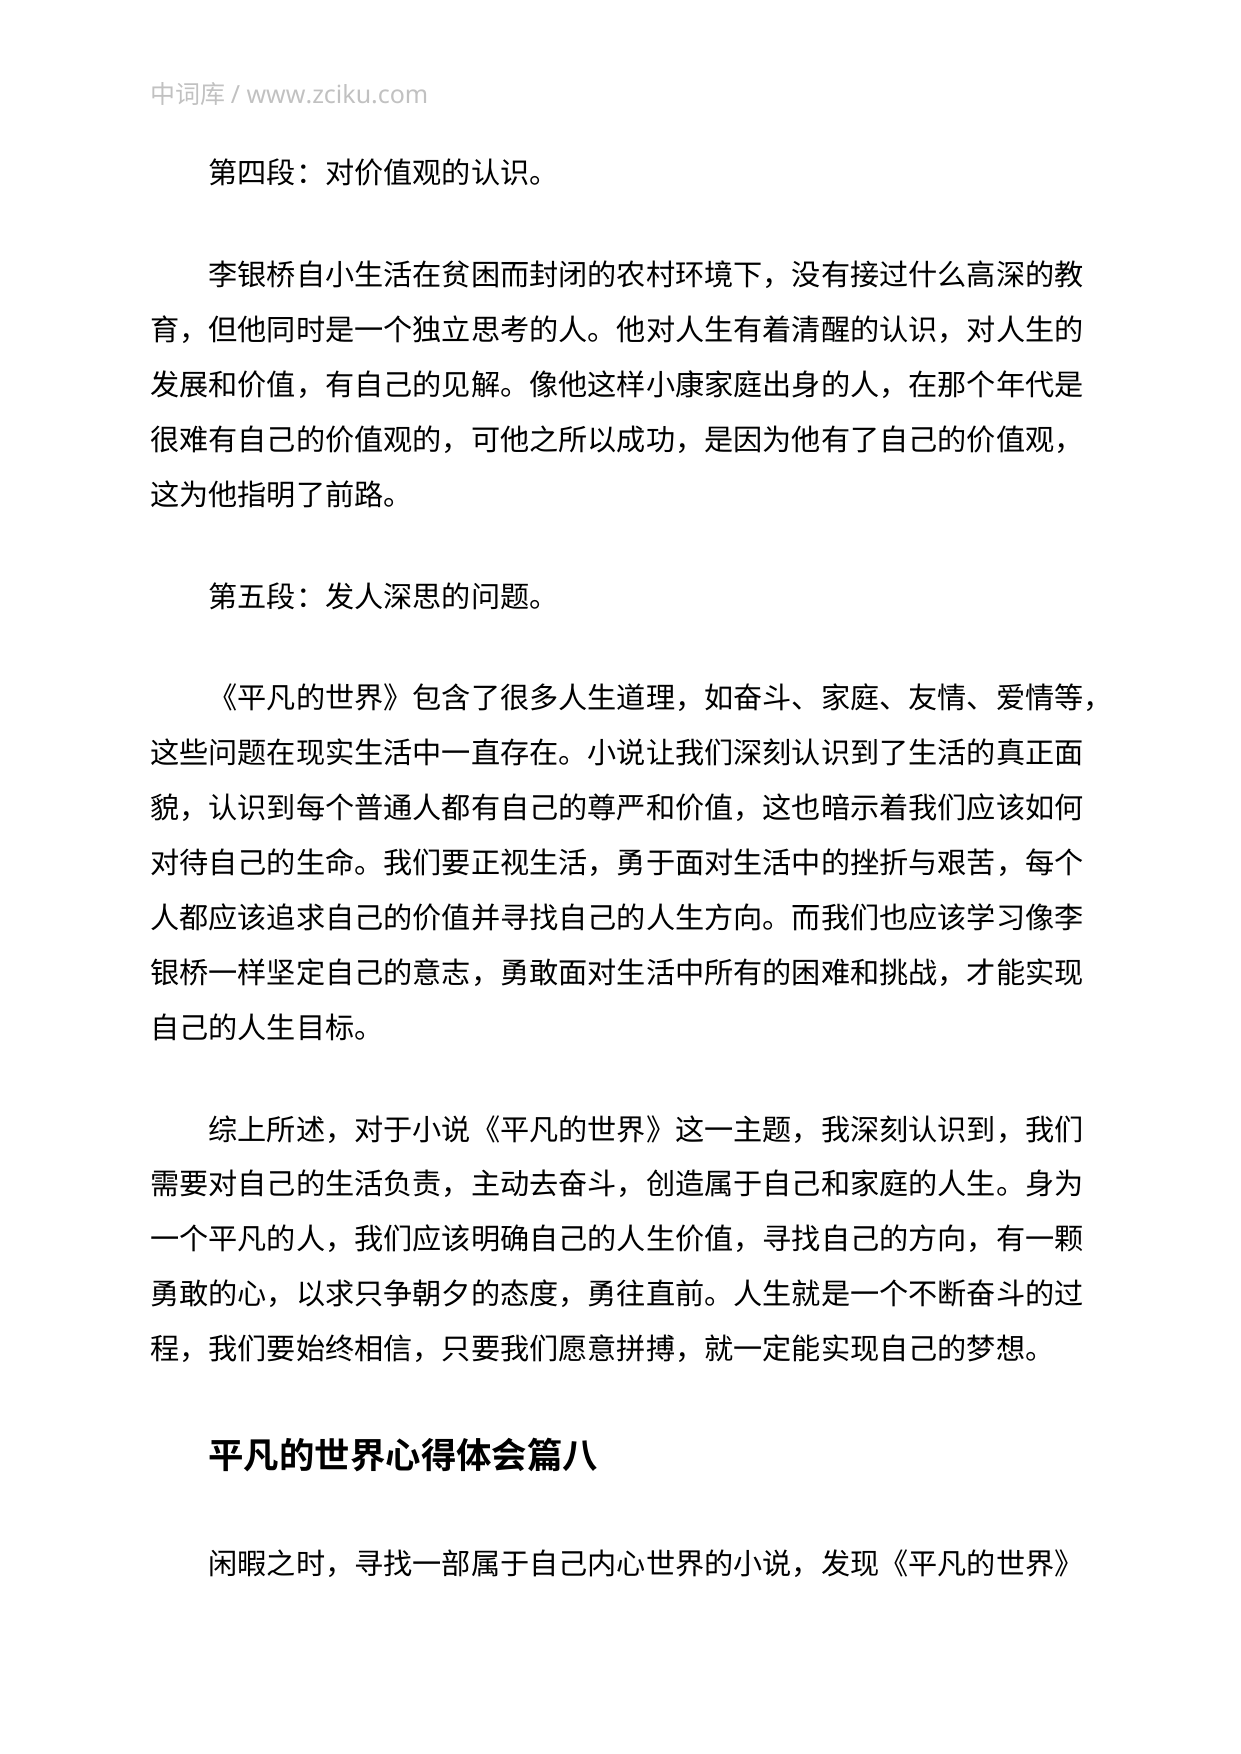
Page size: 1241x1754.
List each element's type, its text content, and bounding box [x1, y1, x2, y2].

text 综上所述，对于小说《平凡的世界》这一主题，我深刻认识到，我们需要对自己的生活负责，主动去奋斗，创造属于自己和家庭的人生。身为一个平凡的人，我们应该明确自己的人生价值，寻找自己的方向，有一颗勇敢的心，以求只争朝夕的态度，勇往直前。人生就是一个不断奋斗的过程，我们要始终相信，只要我们愿意拼搏，就一定能实现自己的梦想。 [150, 1106, 1090, 1368]
text 李银桥自小生活在贫困而封闭的农村环境下，没有接过什么高深的教育，但他同时是一个独立思考的人。他对人生有着清醒的认识，对人生的发展和价值，有自己的见解。像他这样小康家庭出身的人，在那个年代是很难有自己的价值观的，可他之所以成功，是因为他有了自己的价值观，这为他指明了前路。 [150, 252, 1090, 514]
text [150, 1541, 1090, 1583]
text 第五段：发人深思的问题。 [150, 573, 1090, 615]
text 平凡的世界心得体会篇八 [150, 1427, 1090, 1479]
text 第四段：对价值观的认识。 [150, 150, 1090, 192]
text 《平凡的世界》包含了很多人生道理，如奋斗、家庭、友情、爱情等，这些问题在现实生活中一直存在。小说让我们深刻认识到了生活的真正面貌，认识到每个普通人都有自己的尊严和价值，这也暗示着我们应该如何对待自己的生命。我们要正视生活，勇于面对生活中的挫折与艰苦，每个人都应该追求自己的价值并寻找自己的人生方向。而我们也应该学习像李银桥一样坚定自己的意志，勇敢面对生活中所有的困难和挑战，才能实现自己的人生目标。 [150, 675, 1090, 1047]
